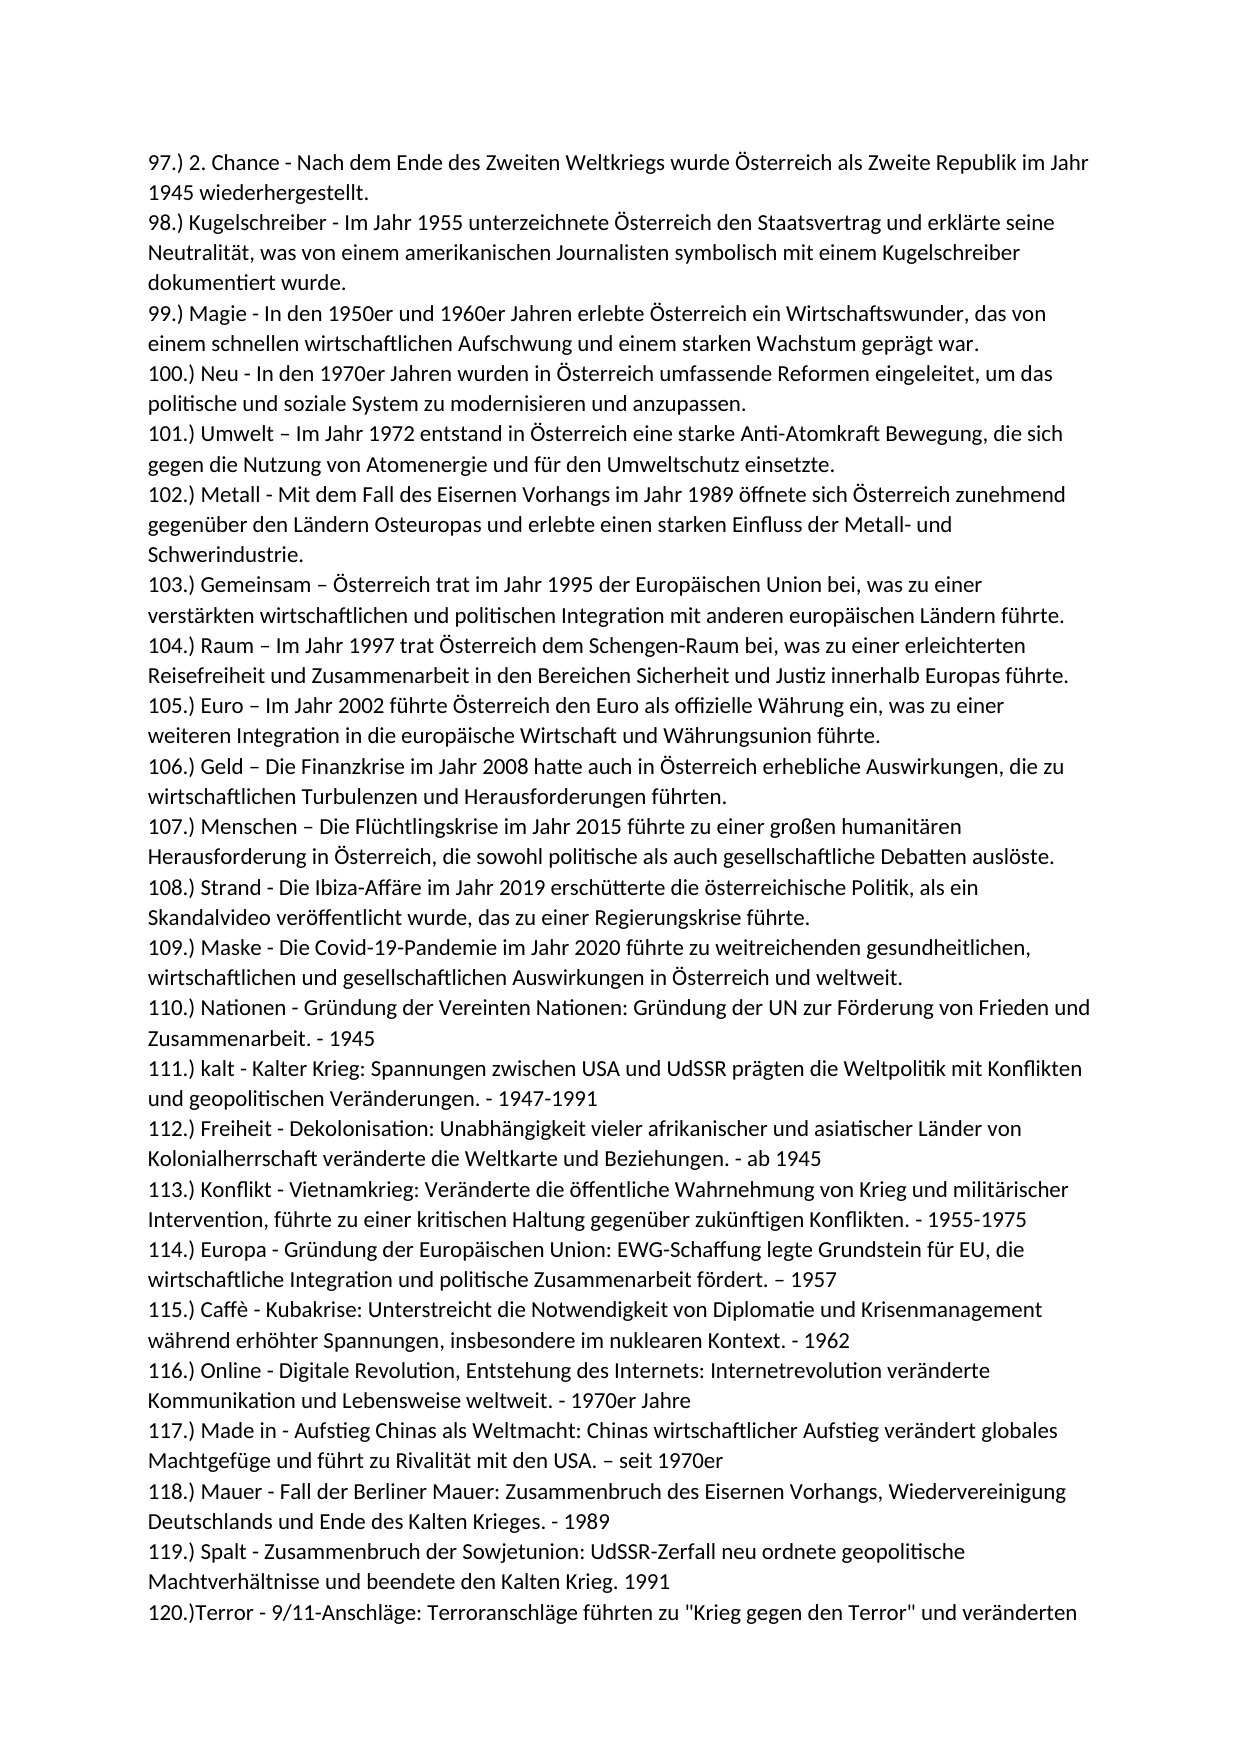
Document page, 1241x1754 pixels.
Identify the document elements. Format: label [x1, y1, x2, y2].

text [148, 148, 1093, 1626]
